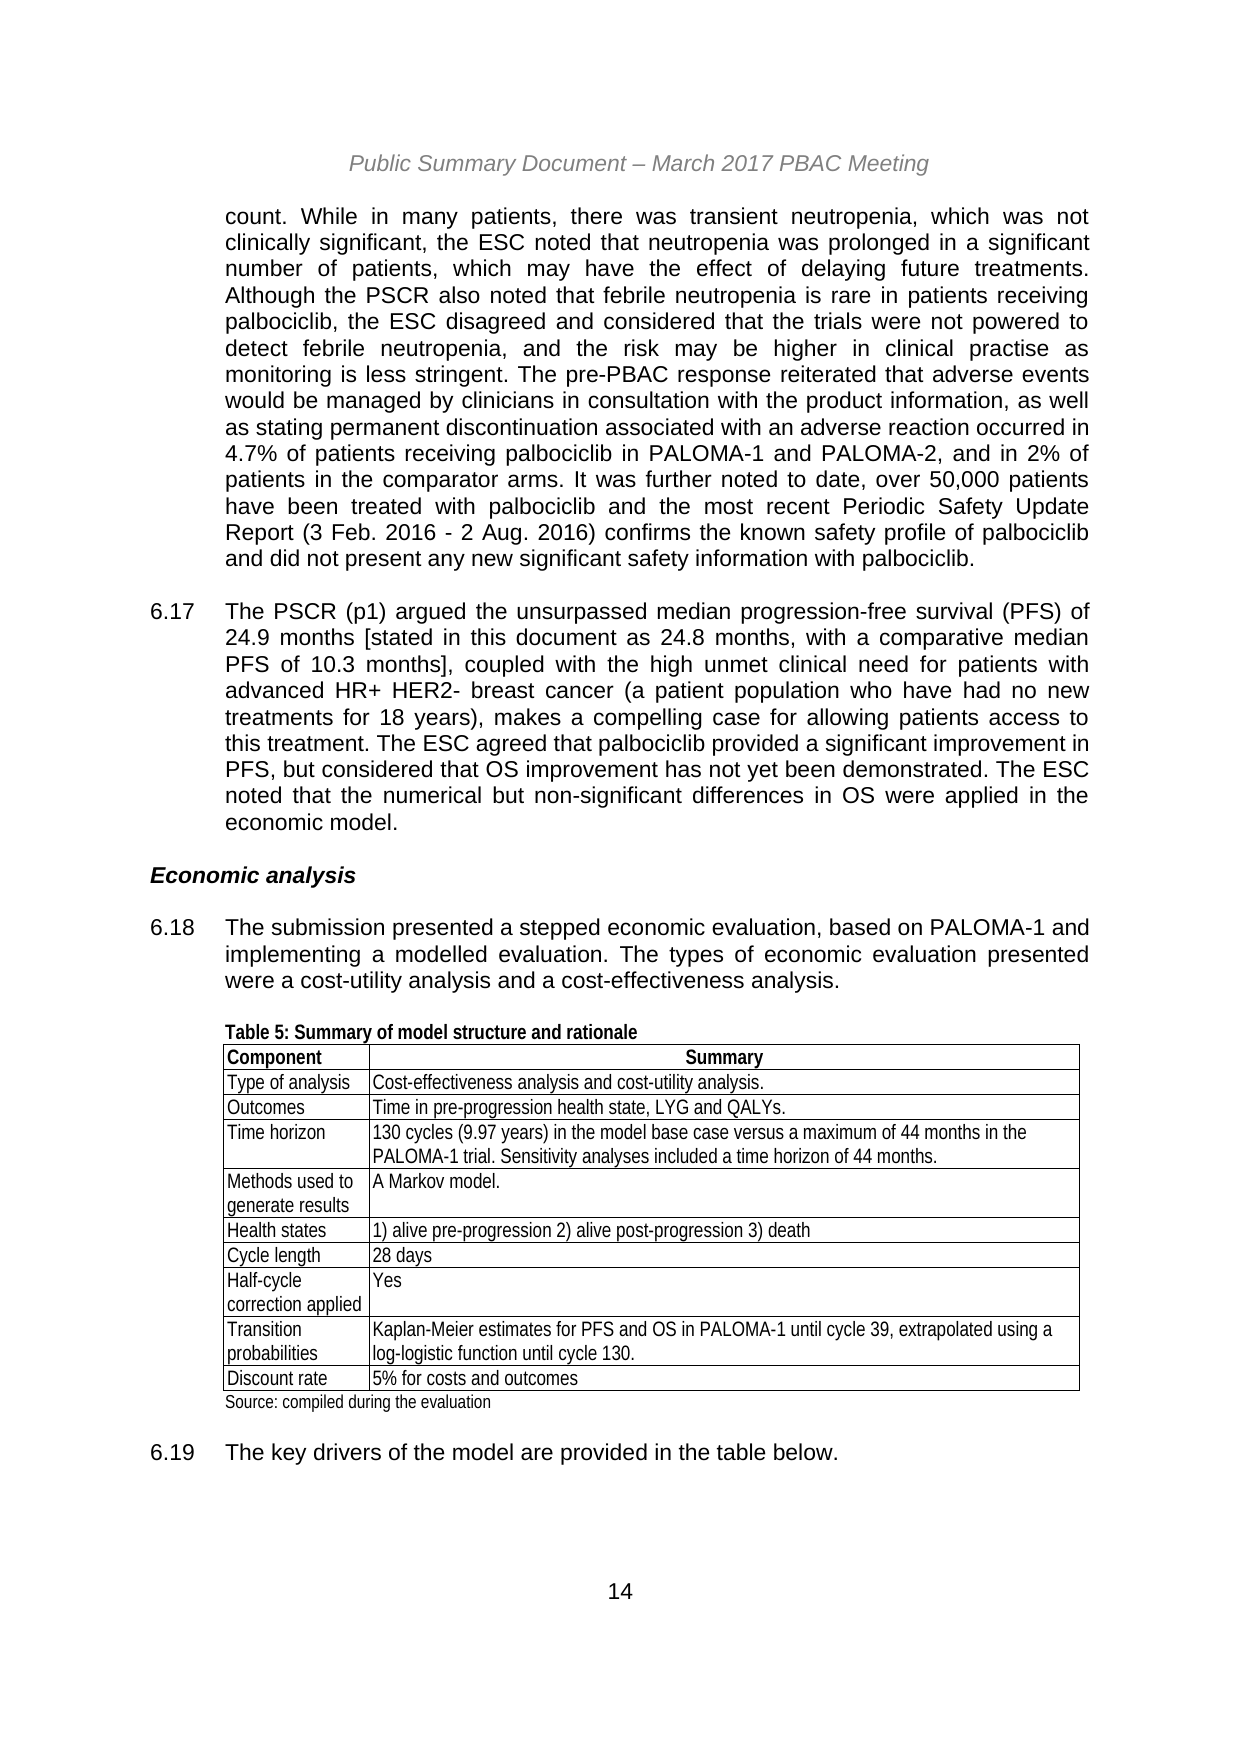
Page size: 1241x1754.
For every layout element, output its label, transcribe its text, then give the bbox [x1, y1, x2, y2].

table_cell 130 cycles (9.97 years) in the model base case versus a maximum of 44 months in the PALOMA-1 trial. Sensitivity analyses included a time horizon of 44 months. [370, 1120, 1079, 1168]
table_cell Time horizon [224, 1120, 369, 1168]
table_cell Outcomes [224, 1095, 369, 1119]
table_cell Kaplan-Meier estimates for PFS and OS in PALOMA-1 until cycle 39, extrapolated using a log-logistic function until cycle 130. [370, 1317, 1079, 1364]
table_cell Transition probabilities [224, 1317, 369, 1364]
table_cell Methods used to generate results [224, 1169, 369, 1217]
table_cell 5% for costs and outcomes [370, 1366, 1079, 1389]
table_cell Yes [370, 1268, 1079, 1316]
table_cell Discount rate [224, 1366, 369, 1389]
table_cell Cycle length [224, 1243, 369, 1267]
table_cell 1) alive pre-progression 2) alive post-progression 3) death [370, 1218, 1079, 1242]
subtitle Economic analysis [150, 862, 1090, 888]
table_cell Type of analysis [224, 1070, 369, 1094]
list The key drivers of the model are provided in the table below. [150, 1438, 1090, 1465]
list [150, 203, 1090, 572]
table_header Component [224, 1045, 369, 1069]
list The submission presented a stepped economic evaluation, based on PALOMA-1 and implementing a modelled evaluation. The types of economic evaluation presented were a cost-utility analysis and a cost-effectiveness analysis. [150, 914, 1090, 993]
table_cell Half-cycle correction applied [224, 1268, 369, 1316]
table_header Summary [370, 1045, 1079, 1069]
table_cell Time in pre-progression health state, LYG and QALYs. [370, 1095, 1079, 1119]
table_cell Health states [224, 1218, 369, 1242]
text Table 5: Summary of model structure and rationale [150, 1020, 1090, 1044]
list The PSCR (p1) argued the unsurpassed median progression-free survival (PFS) of 24.9 months [stated in this document as 24.8 months, with a comparative median PFS of 10.3 months], coupled with the high unmet clinical need for patients with advanced HR+ HER2- breast cancer (a patient population who have had no new treatments for 18 years), makes a compelling case for allowing patients access to this treatment. The ESC agreed that palbociclib provided a significant improvement in PFS, but considered that OS improvement has not yet been demonstrated. The ESC noted that the numerical but non-significant differences in OS were applied in the economic model. [150, 598, 1090, 835]
table_cell Cost-effectiveness analysis and cost-utility analysis. [370, 1070, 1079, 1094]
text Source: compiled during the evaluation [150, 1391, 1090, 1412]
table_cell A Markov model. [370, 1169, 1079, 1217]
table_cell 28 days [370, 1243, 1079, 1267]
